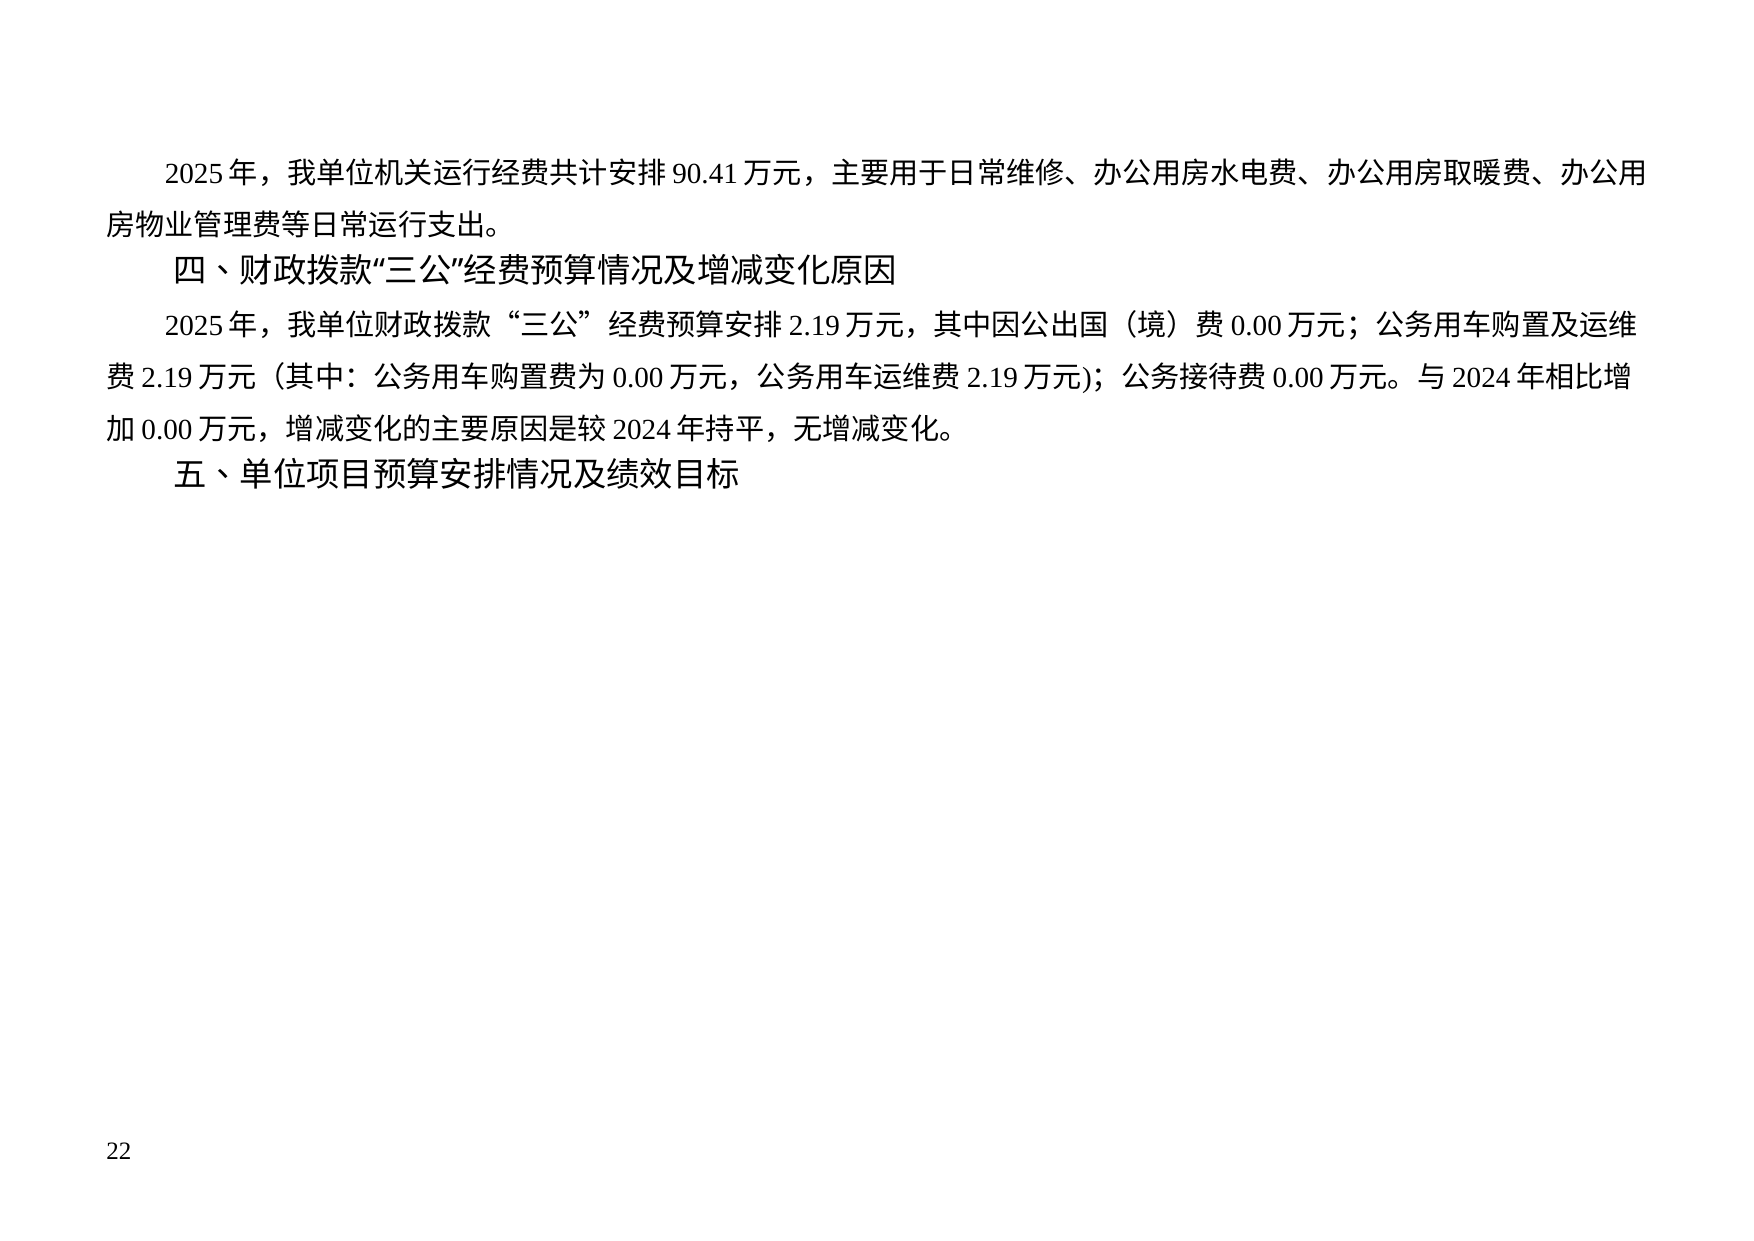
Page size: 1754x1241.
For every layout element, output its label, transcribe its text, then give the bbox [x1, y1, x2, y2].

text 四、财政拨款“三公”经费预算情况及增减变化原因 [106, 247, 1648, 292]
text 五、单位项目预算安排情况及绩效目标 [106, 451, 1648, 496]
text 2025年，我单位机关运行经费共计安排90.41万元，主要用于日常维修、办公用房水电费、办公用房取暖费、办公用房物业管理费等日常运行支出。 [106, 142, 1648, 246]
text 2025年，我单位财政拨款“三公”经费预算安排2.19万元，其中因公出国（境）费0.00万元；公务用车购置及运维费2.19万元（其中：公务用车购置费为0.00万元，公务用车运维费2.19万元)；公务接待费0.00万元。与2024年相比增加0.00万元，增减变化的主要原因是较2024年持平，无增减变化。 [106, 293, 1648, 450]
